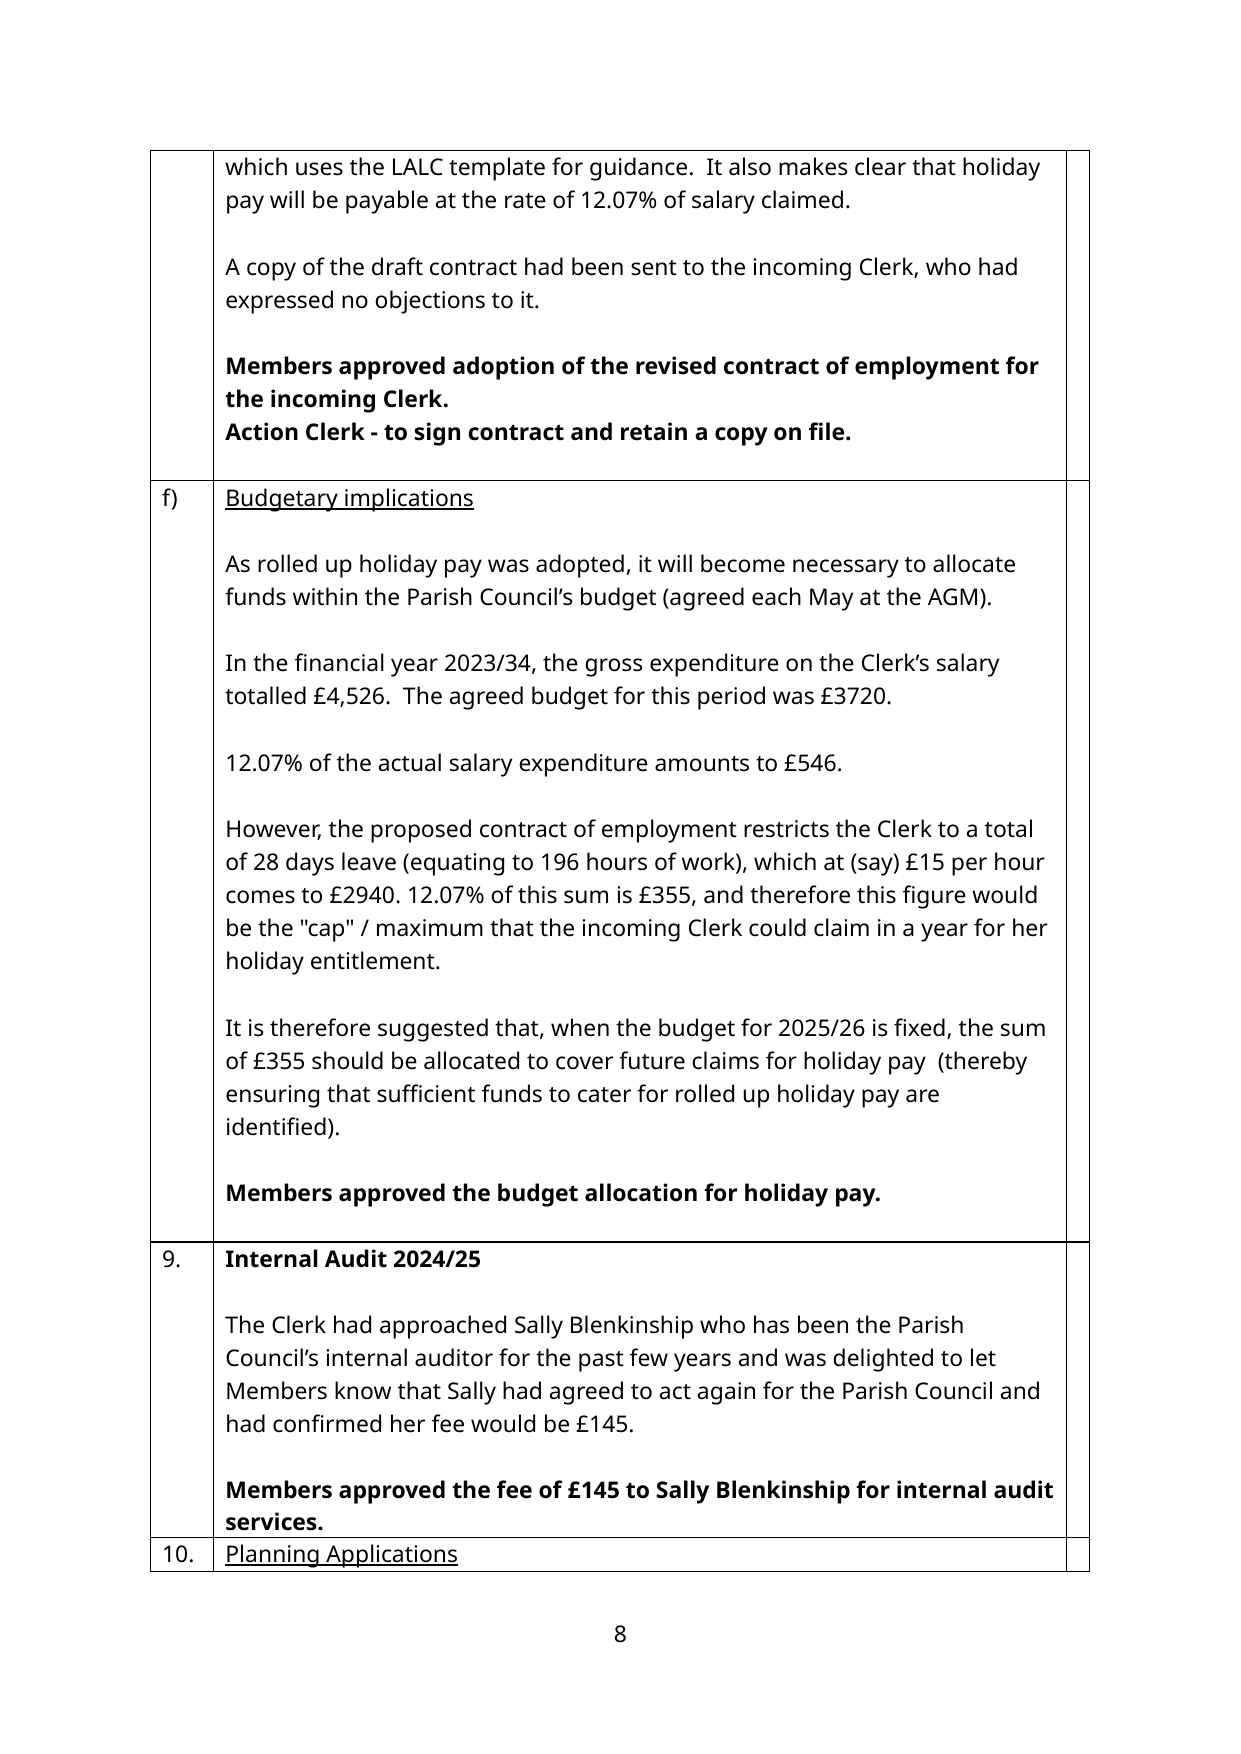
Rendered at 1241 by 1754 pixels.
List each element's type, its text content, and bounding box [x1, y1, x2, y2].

table_cell [1067, 1538, 1089, 1571]
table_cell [214, 1538, 1066, 1571]
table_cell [214, 151, 1066, 480]
table_cell 10. [151, 1538, 213, 1571]
table_cell [1067, 481, 1089, 1241]
table_cell e) [151, 151, 213, 480]
table_cell [1067, 1243, 1089, 1537]
table_cell Internal Audit 2024/25 The Clerk had approached Sally Blenkinship who has been the Parish Council’s internal auditor for the past few years and was delighted to let Members know that Sally had agreed to act again for the Parish Council and had confirmed her fee would be £145. Members approved the fee of £145 to Sally Blenkinship for internal audit services. [214, 1243, 1066, 1537]
table_cell [1067, 151, 1089, 480]
table_cell f) [151, 481, 213, 1241]
table_cell Budgetary implications As rolled up holiday pay was adopted, it will become necessary to allocate funds within the Parish Council’s budget (agreed each May at the AGM). In the financial year 2023/34, the gross expenditure on the Clerk’s salary totalled £4,526. The agreed budget for this period was £3720. 12.07% of the actual salary expenditure amounts to £546. However, the proposed contract of employment restricts the Clerk to a total of 28 days leave (equating to 196 hours of work), which at (say) £15 per hour comes to £2940. 12.07% of this sum is £355, and therefore this figure would be the "cap" / maximum that the incoming Clerk could claim in a year for her holiday entitlement. It is therefore suggested that, when the budget for 2025/26 is fixed, the sum of £355 should be allocated to cover future claims for holiday pay (thereby ensuring that sufficient funds to cater for rolled up holiday pay are identified). Members approved the budget allocation for holiday pay. [214, 481, 1066, 1241]
table_cell 9. [151, 1243, 213, 1537]
